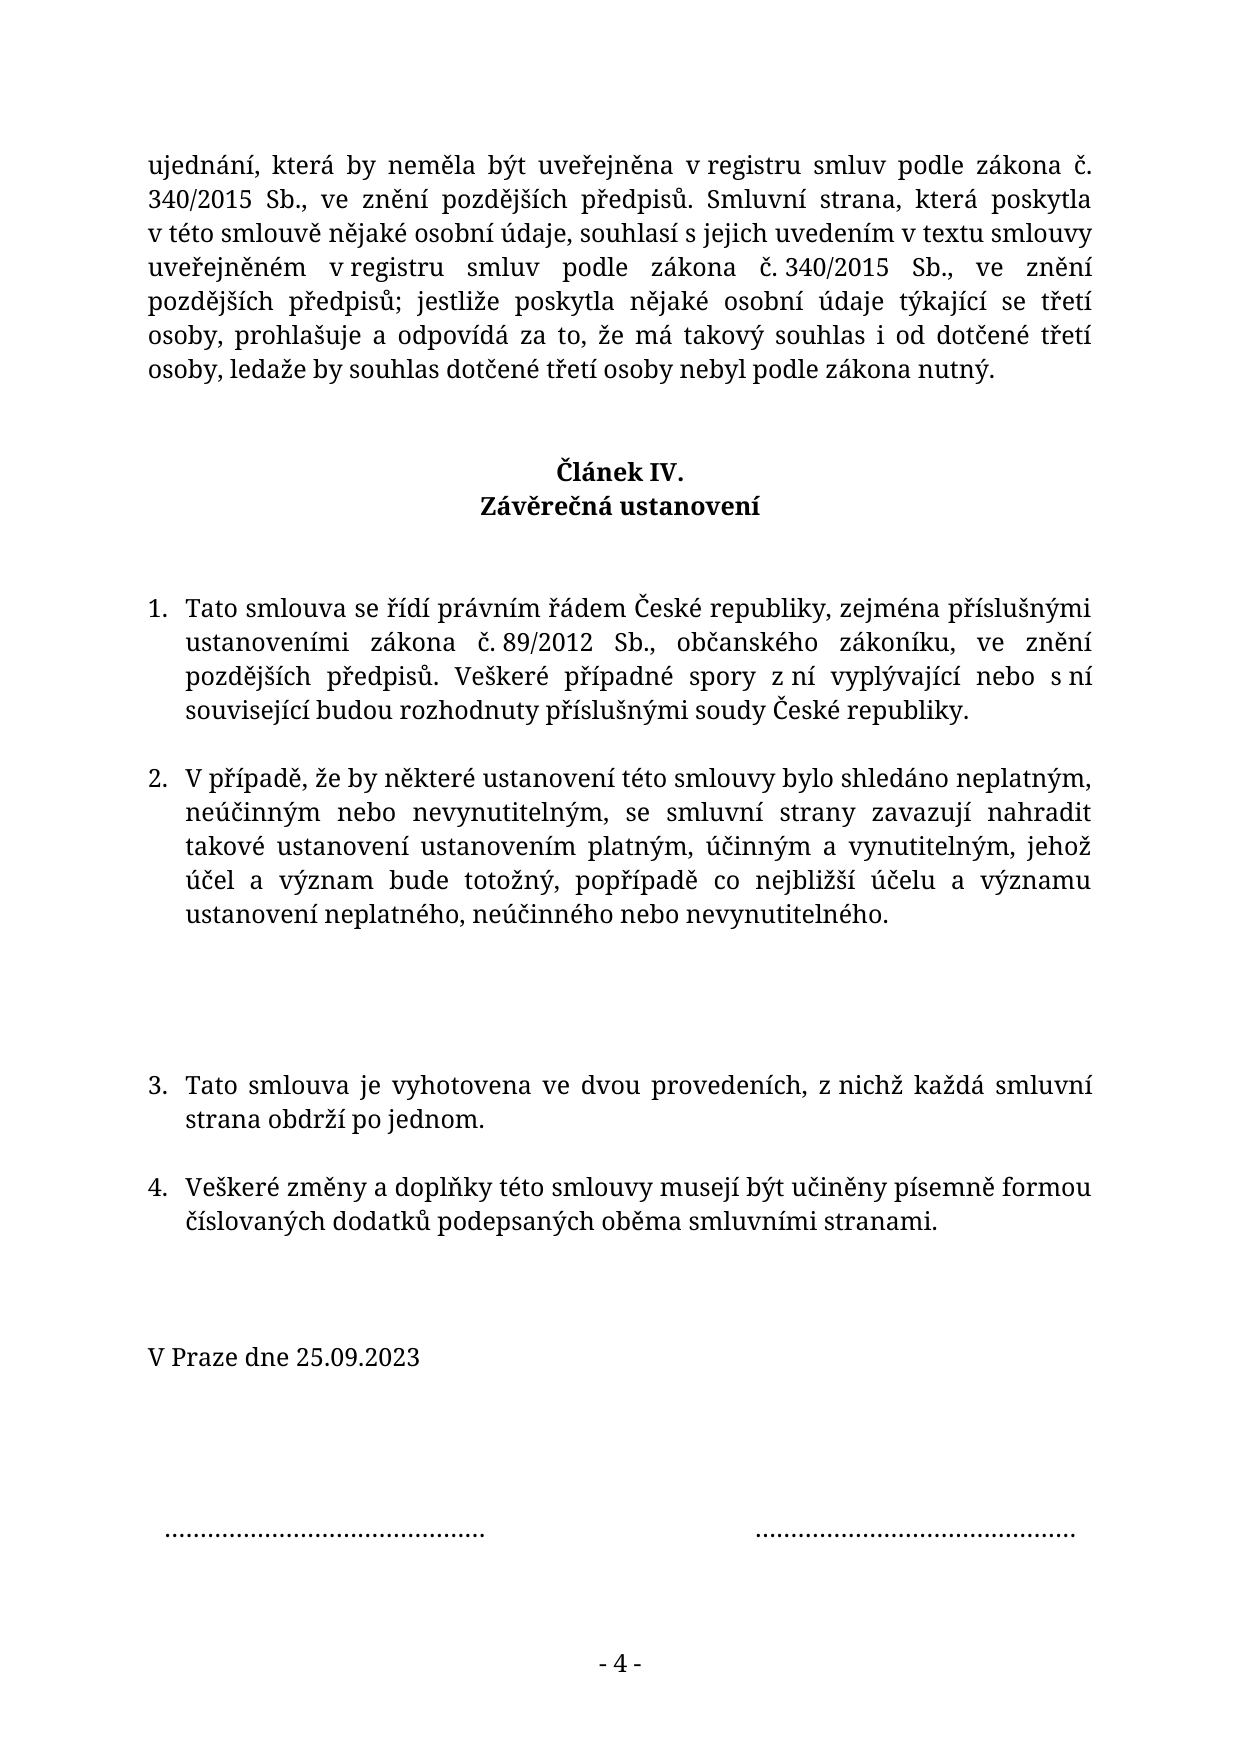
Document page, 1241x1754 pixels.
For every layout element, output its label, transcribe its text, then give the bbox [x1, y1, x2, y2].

list Veškeré změny a doplňky této smlouvy musejí být učiněny písemně formou číslovaných dodatků podepsaných oběma smluvními stranami. [148, 1169, 1092, 1238]
text Článek IV. [148, 454, 1092, 488]
list Tato smlouva se řídí právním řádem České republiky, zejména příslušnými ustanoveními zákona č. 89/2012 Sb., občanského zákoníku, ve znění pozdějších předpisů. Veškeré případné spory z ní vyplývající nebo s ní související budou rozhodnuty příslušnými soudy České republiky. [148, 591, 1092, 727]
text Závěrečná ustanovení [148, 488, 1092, 522]
text ……………………………………… ……………………………………… [148, 1510, 1092, 1544]
text V Praze dne 25.09.2023 [148, 1340, 1092, 1374]
list V případě, že by některé ustanovení této smlouvy bylo shledáno neplatným, neúčinným nebo nevynutitelným, se smluvní strany zavazují nahradit takové ustanovení ustanovením platným, účinným a vynutitelným, jehož účel a význam bude totožný, popřípadě co nejbližší účelu a významu ustanovení neplatného, neúčinného nebo nevynutitelného. [148, 761, 1092, 931]
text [148, 148, 1092, 386]
list Tato smlouva je vyhotovena ve dvou provedeních, z nichž každá smluvní strana obdrží po jednom. [148, 1067, 1092, 1136]
